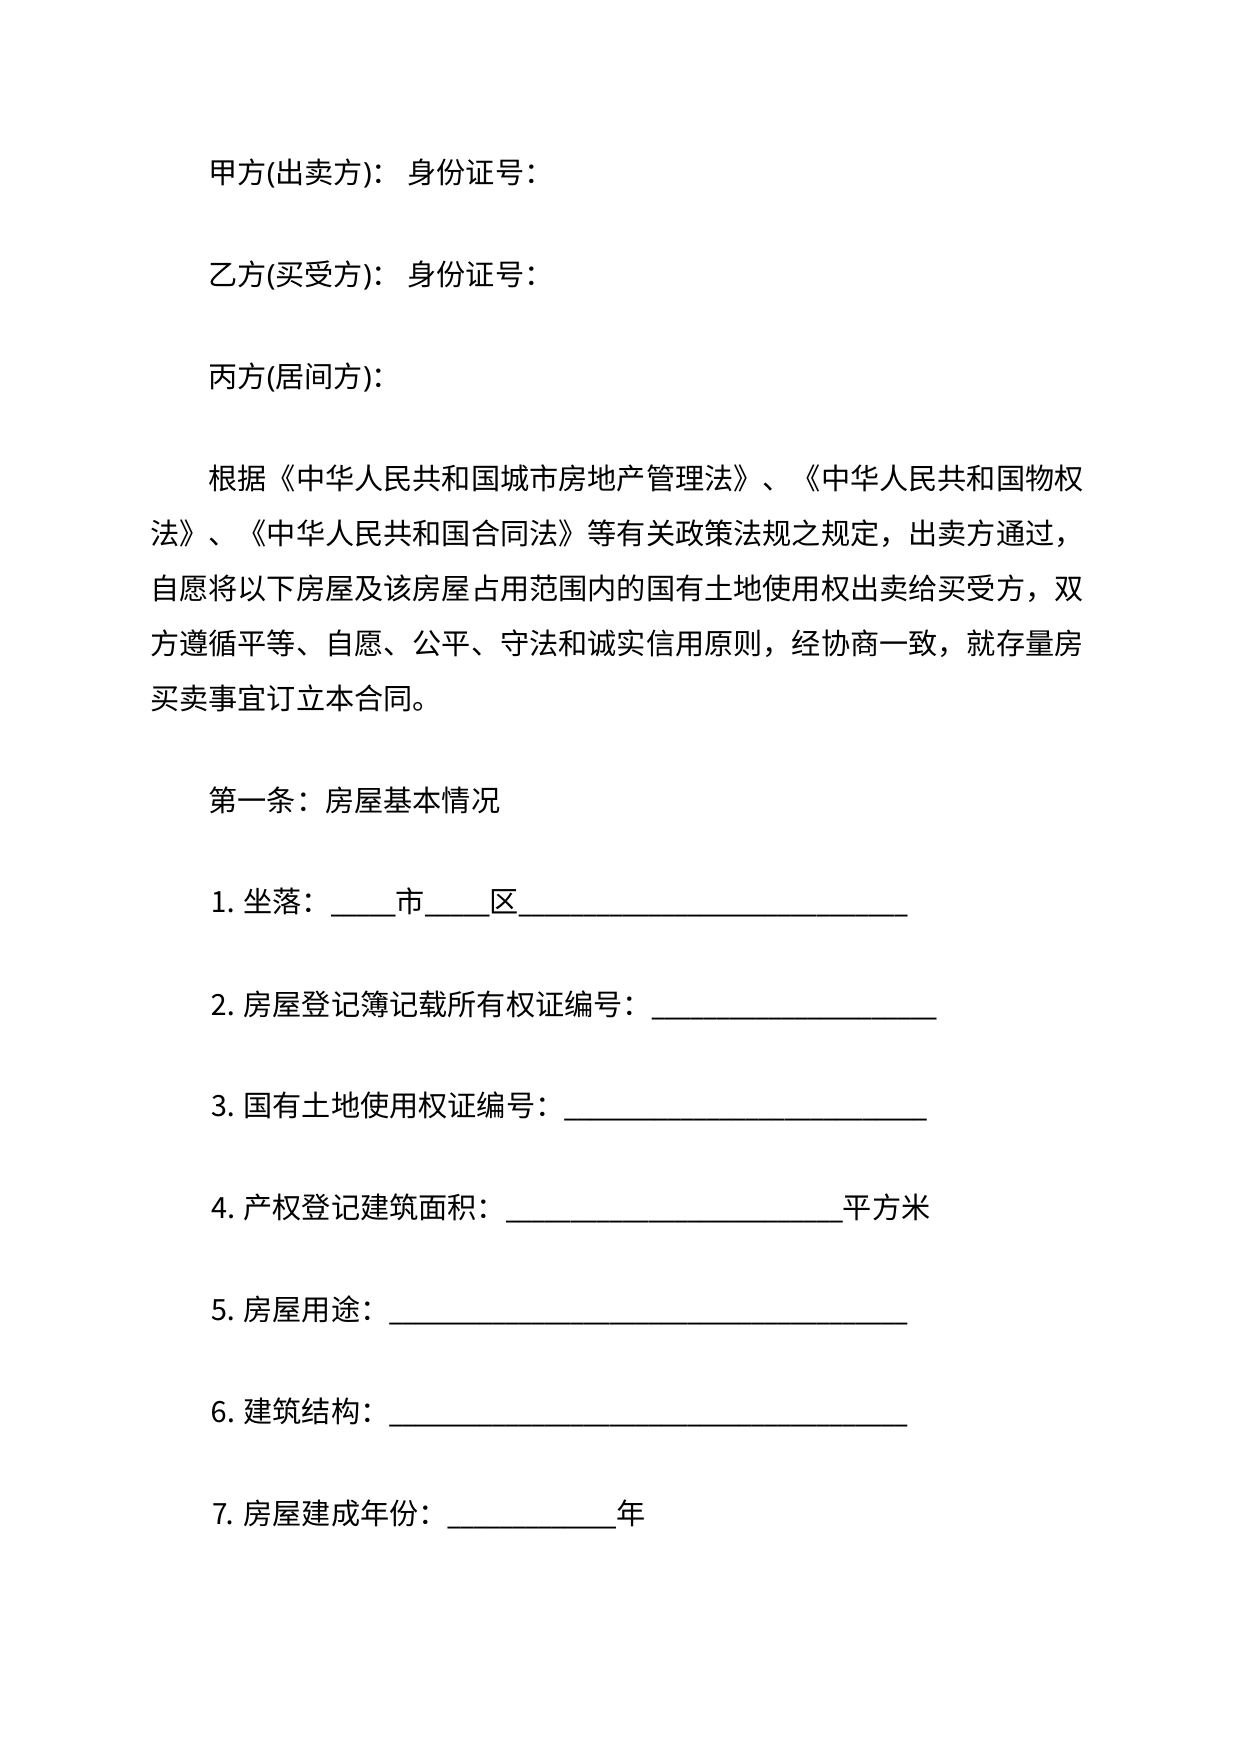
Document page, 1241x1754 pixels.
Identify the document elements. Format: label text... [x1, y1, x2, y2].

text 甲方(出卖方)： 身份证号： [150, 150, 1090, 192]
text ⒌房屋用途：________________________________________ [150, 1287, 1090, 1329]
text ⒍建筑结构：________________________________________ [150, 1389, 1090, 1431]
text 第一条：房屋基本情况 [150, 777, 1090, 819]
text 根据《中华人民共和国城市房地产管理法》、《中华人民共和国物权法》、《中华人民共和国合同法》等有关政策法规之规定，出卖方通过，自愿将以下房屋及该房屋占用范围内的国有土地使用权出卖给买受方，双方遵循平等、自愿、公平、守法和诚实信用原则，经协商一致，就存量房买卖事宜订立本合同。 [150, 456, 1090, 718]
text ⒊国有土地使用权证编号：____________________________ [150, 1083, 1090, 1125]
text 丙方(居间方)： [150, 354, 1090, 396]
text ⒉房屋登记簿记载所有权证编号：______________________ [150, 981, 1090, 1023]
text ⒋产权登记建筑面积：__________________________平方米 [150, 1185, 1090, 1227]
text 乙方(买受方)： 身份证号： [150, 252, 1090, 294]
text ⒎房屋建成年份：_____________年 [150, 1491, 1090, 1533]
text ⒈坐落：_____市_____区______________________________ [150, 879, 1090, 921]
